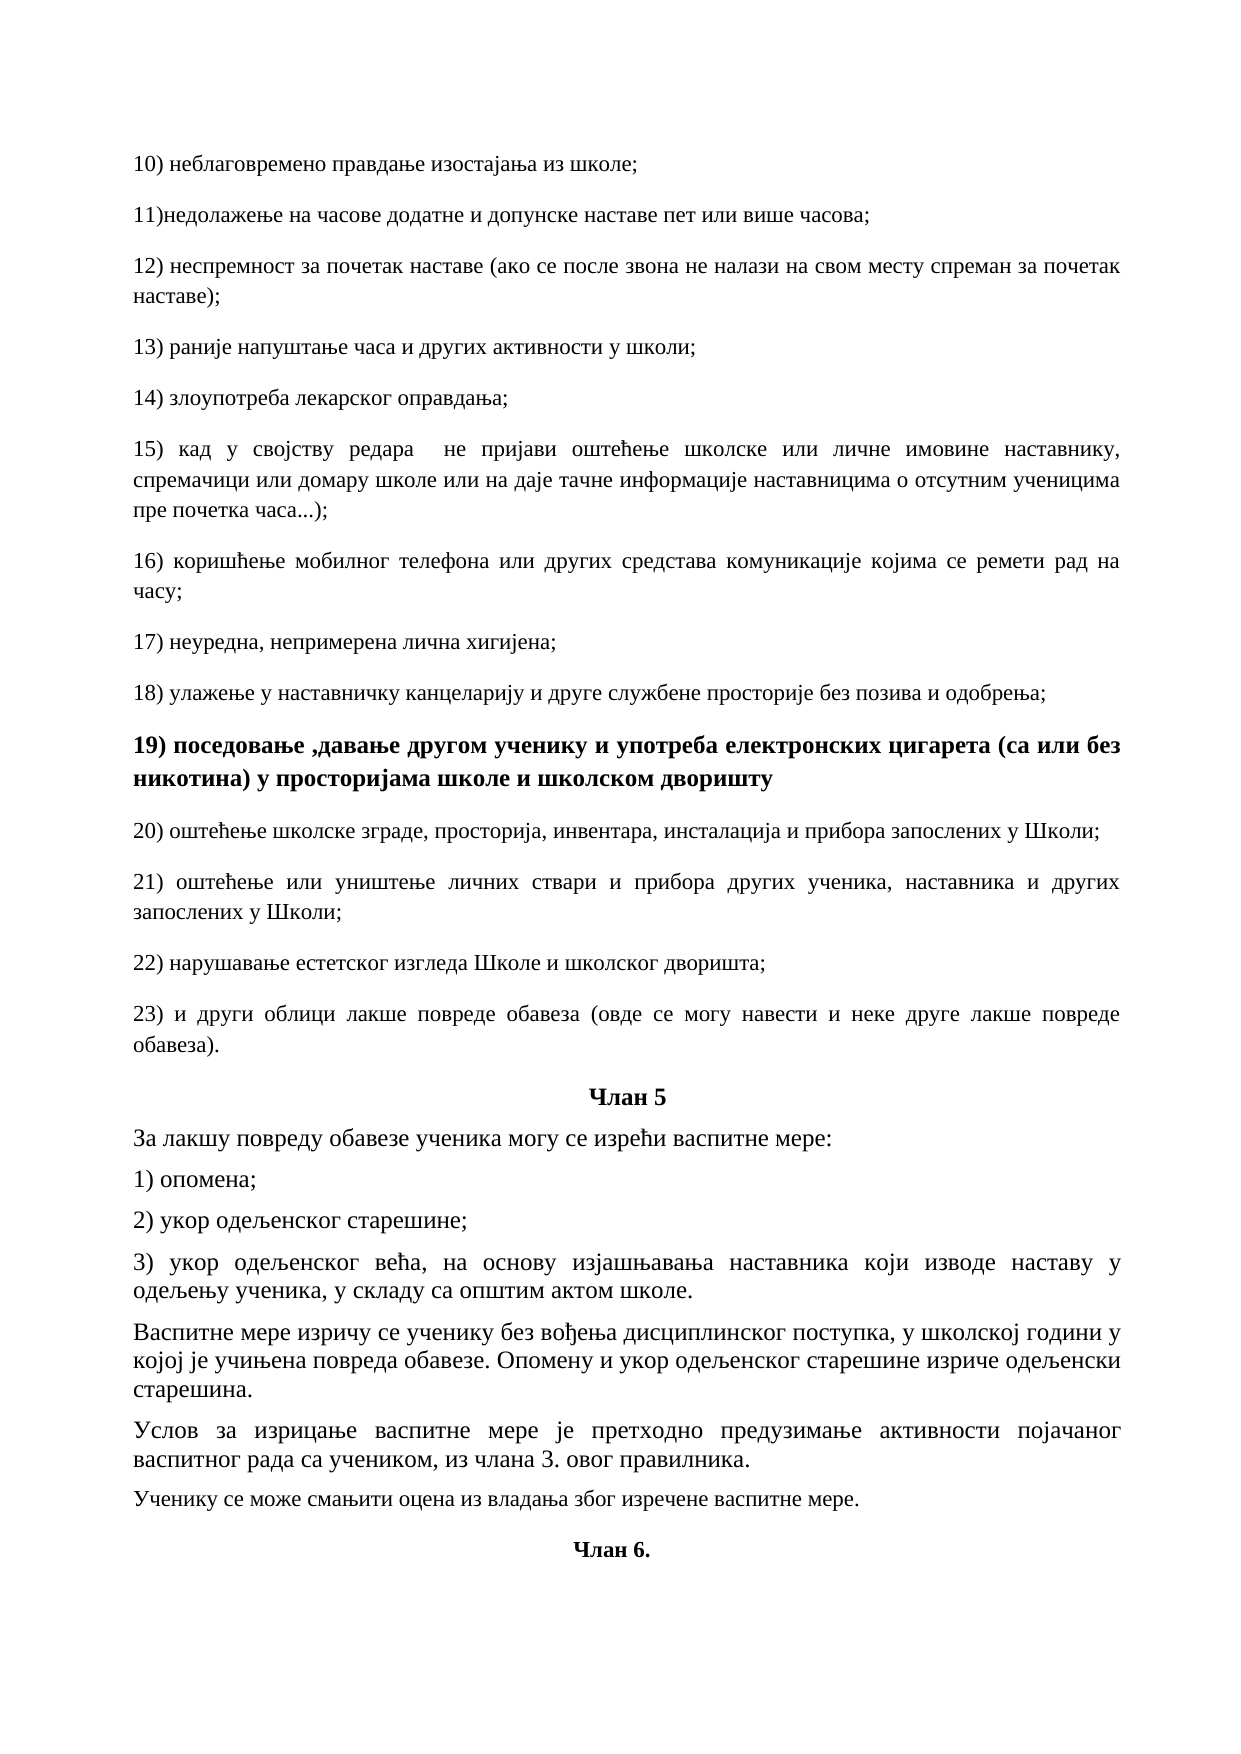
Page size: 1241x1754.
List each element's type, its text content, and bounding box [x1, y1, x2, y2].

text Васпитне мере изричу се ученику без вођења дисциплинског поступка, у школској години у којој је учињена повреда обавезе. Опомену и укор одељенског старешине изриче одељенски старешина. [133, 1317, 1122, 1403]
text 16) коришћење мобилног телефона или других средстава комуникације којима се ремети рад на часу; [133, 547, 1122, 603]
text 12) неспремност за почетак наставе (ако се после звона не налази на свом месту спреман за почетак наставе); [133, 252, 1122, 309]
text 19) поседовање ,давање другом ученику и употреба електронских цигарета (са или без никотина) у просторијама школе и школском дворишту [133, 730, 1122, 792]
text 14) злоупотреба лекарског оправдања; [133, 384, 1122, 411]
text 1) опомена; [133, 1164, 1122, 1193]
text 11)недолажење на часове додатне и допунске наставе пет или више часова; [133, 201, 1122, 227]
text 2) укор одељенског старешине; [133, 1205, 1122, 1234]
text 15) кад у својству редара не пријави оштећење школске или личне имовине наставнику, спремачици или домару школе или на даје тачне информације наставницима о отсутним ученицима пре почетка часа...); [133, 435, 1122, 522]
text 22) нарушавање естетског изгледа Школе и школског дворишта; [133, 949, 1122, 976]
text 18) улажење у наставничку канцеларију и друге службене просторије без позива и одобрења; [133, 679, 1122, 706]
text За лакшу повреду обавезе ученика могу се изрећи васпитне мере: [133, 1123, 1122, 1152]
text 20) оштећење школске зграде, просторија, инвентара, инсталација и прибора запослених у Школи; [133, 817, 1122, 843]
text 23) и други облици лакше повреде обавеза (овде се могу навести и неке друге лакше повреде обавеза). [133, 1000, 1122, 1057]
text 17) неуредна, непримерена лична хигијена; [133, 628, 1122, 654]
text Члан 6. [133, 1536, 1122, 1563]
text 10) неблаговремено правдање изостајања из школе; [133, 150, 1122, 176]
text 3) укор одељенског већа, на основу изјашњавања наставника који изводе наставу у одељењу ученика, у складу са општим актом школе. [133, 1247, 1122, 1304]
text Услов за изрицање васпитне мере је претходно предузимање активности појачаног васпитног рада са учеником, из члана 3. овог правилника. [133, 1415, 1122, 1473]
text 13) раније напуштање часа и других активности у школи; [133, 333, 1122, 360]
text Члан 5 [133, 1082, 1122, 1110]
text Ученику се може смањити оцена из владања због изречене васпитне мере. [133, 1485, 1122, 1512]
text 21) оштећење или уништење личних ствари и прибора других ученика, наставника и других запослених у Школи; [133, 868, 1122, 925]
